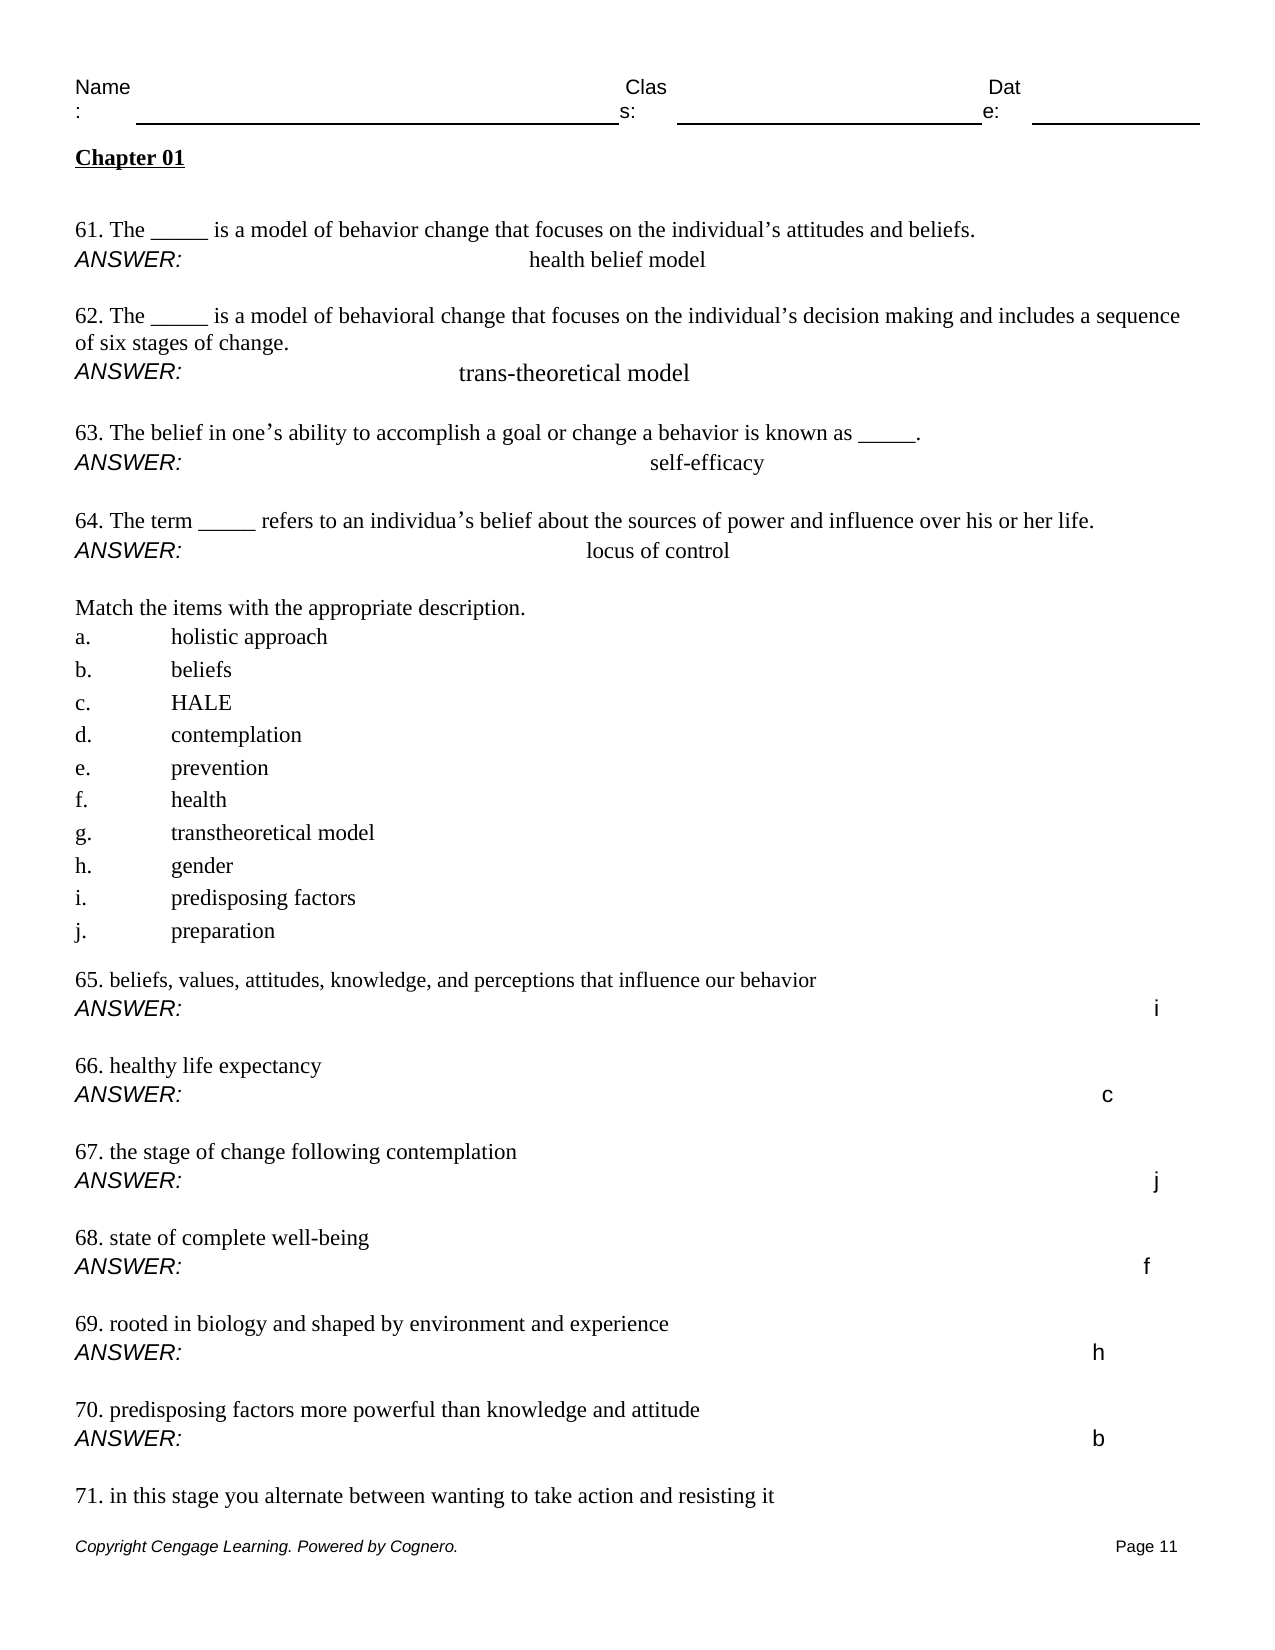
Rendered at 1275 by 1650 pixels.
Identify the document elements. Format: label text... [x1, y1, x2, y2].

table_header 65. beliefs, values, attitudes, knowledge, and perceptions that influence our behavior [75, 966, 1200, 1025]
table_header 69. rooted in biology and shaped by environment and experience [75, 1310, 1200, 1369]
table_header 62. The _____ is a model of behavioral change that focuses on the individual’s decision making and includes a sequence of six stages of change. [75, 302, 1200, 390]
table_header 68. state of complete well-being [75, 1224, 1200, 1283]
table_header 63. The belief in one’s ability to accomplish a goal or change a behavior is known as _____. [75, 417, 1200, 478]
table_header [75, 1482, 1200, 1508]
table_header 70. predisposing factors more powerful than knowledge and attitude [75, 1396, 1200, 1455]
table_header 67. the stage of change following contemplation [75, 1138, 1200, 1197]
table_header 66. healthy life expectancy [75, 1052, 1200, 1111]
table_header 64. The term _____ refers to an individua’s belief about the sources of power and influence over his or her life. [75, 506, 1200, 567]
table_header Match the items with the appropriate description. [75, 594, 1200, 946]
table_header 61. The _____ is a model of behavior change that focuses on the individual’s attitudes and beliefs. [75, 216, 1200, 275]
